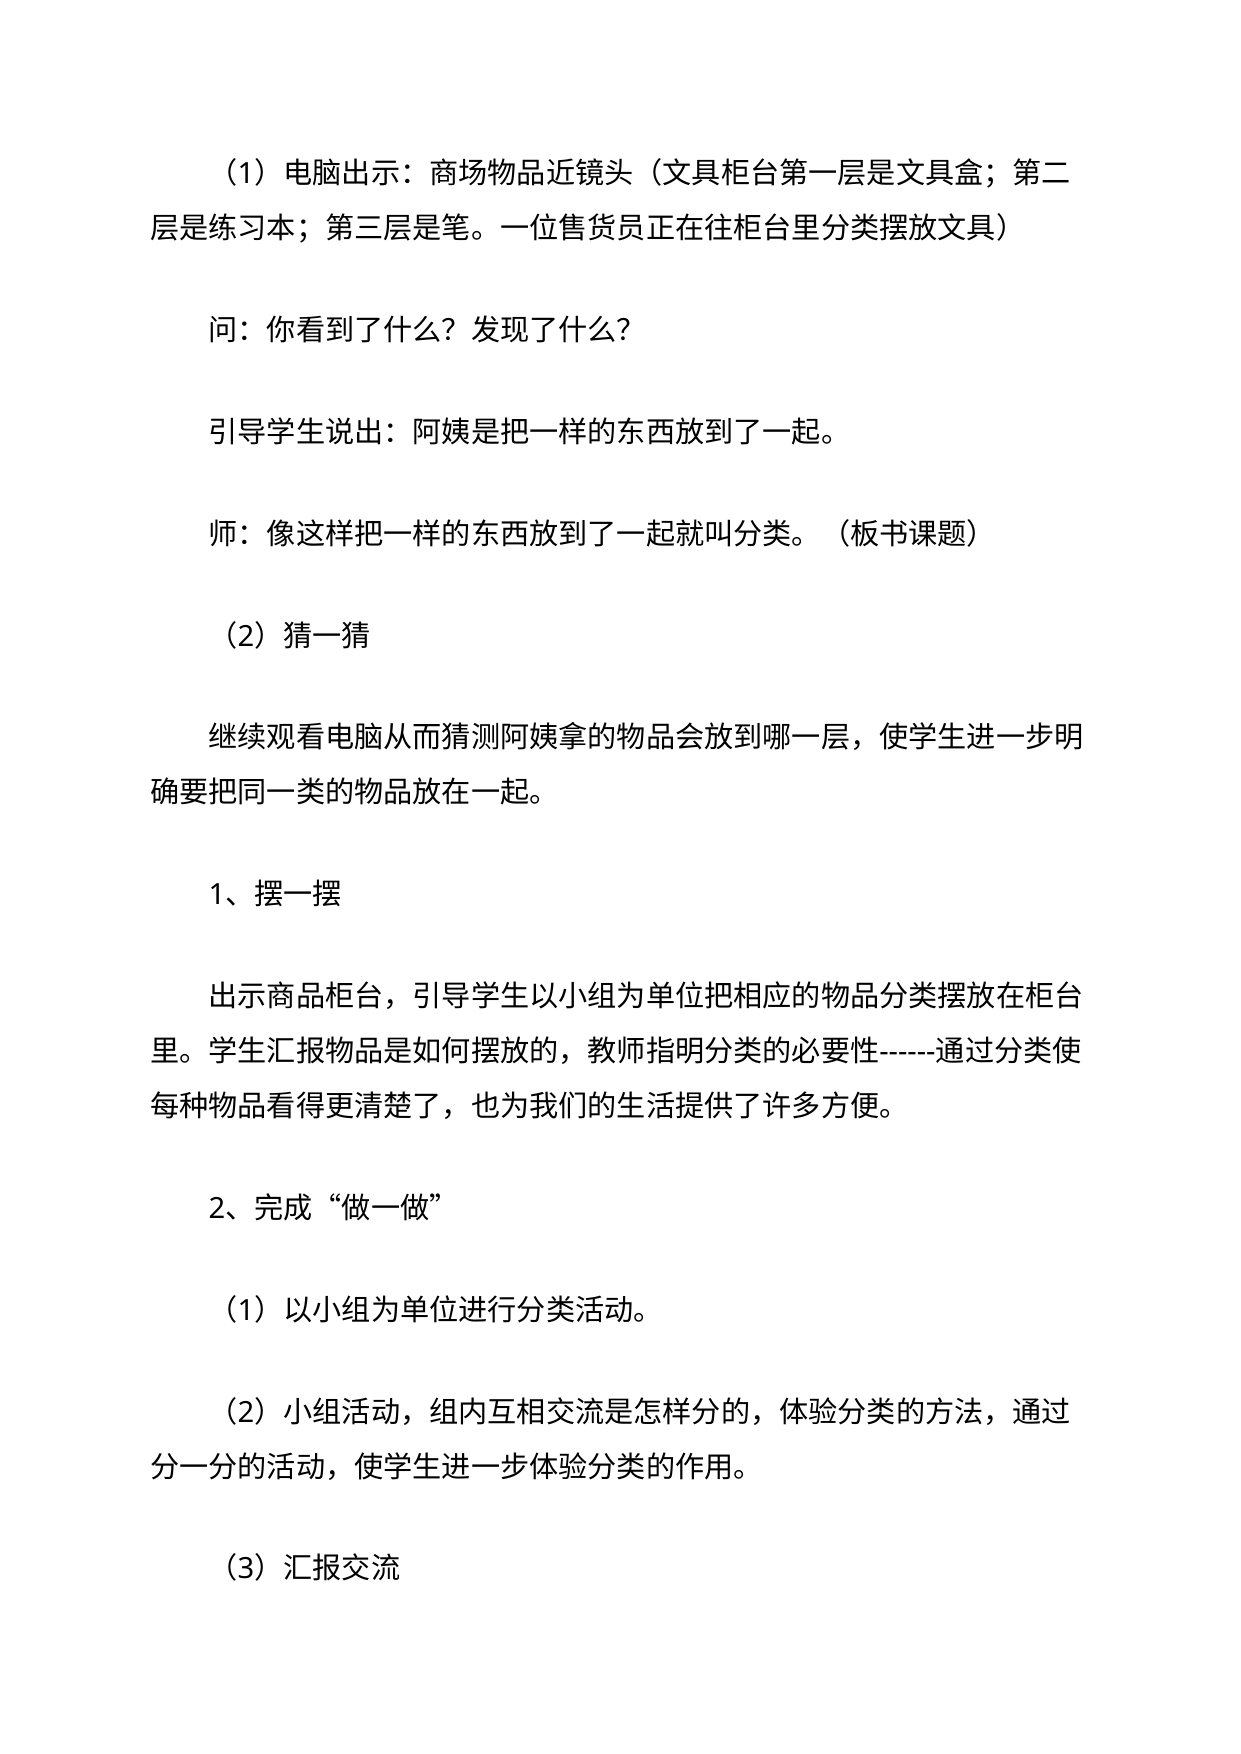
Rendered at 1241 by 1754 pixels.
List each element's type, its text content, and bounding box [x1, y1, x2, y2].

text 2、完成“做一做” [150, 1184, 1090, 1227]
text （3）汇报交流 [150, 1545, 1090, 1587]
text 1、摆一摆 [150, 871, 1090, 913]
text 出示商品柜台，引导学生以小组为单位把相应的物品分类摆放在柜台里。学生汇报物品是如何摆放的，教师指明分类的必要性------通过分类使每种物品看得更清楚了，也为我们的生活提供了许多方便。 [150, 973, 1090, 1125]
text （1）以小组为单位进行分类活动。 [150, 1286, 1090, 1329]
text （2）猜一猜 [150, 612, 1090, 654]
text 问：你看到了什么？发现了什么？ [150, 307, 1090, 349]
text 引导学生说出：阿姨是把一样的东西放到了一起。 [150, 408, 1090, 451]
text 继续观看电脑从而猜测阿姨拿的物品会放到哪一层，使学生进一步明确要把同一类的物品放在一起。 [150, 714, 1090, 811]
text （2）小组活动，组内互相交流是怎样分的，体验分类的方法，通过分一分的活动，使学生进一步体验分类的作用。 [150, 1388, 1090, 1486]
text 师：像这样把一样的东西放到了一起就叫分类。（板书课题） [150, 510, 1090, 553]
text （1）电脑出示：商场物品近镜头（文具柜台第一层是文具盒；第二层是练习本；第三层是笔。一位售货员正在往柜台里分类摆放文具） [150, 150, 1090, 247]
